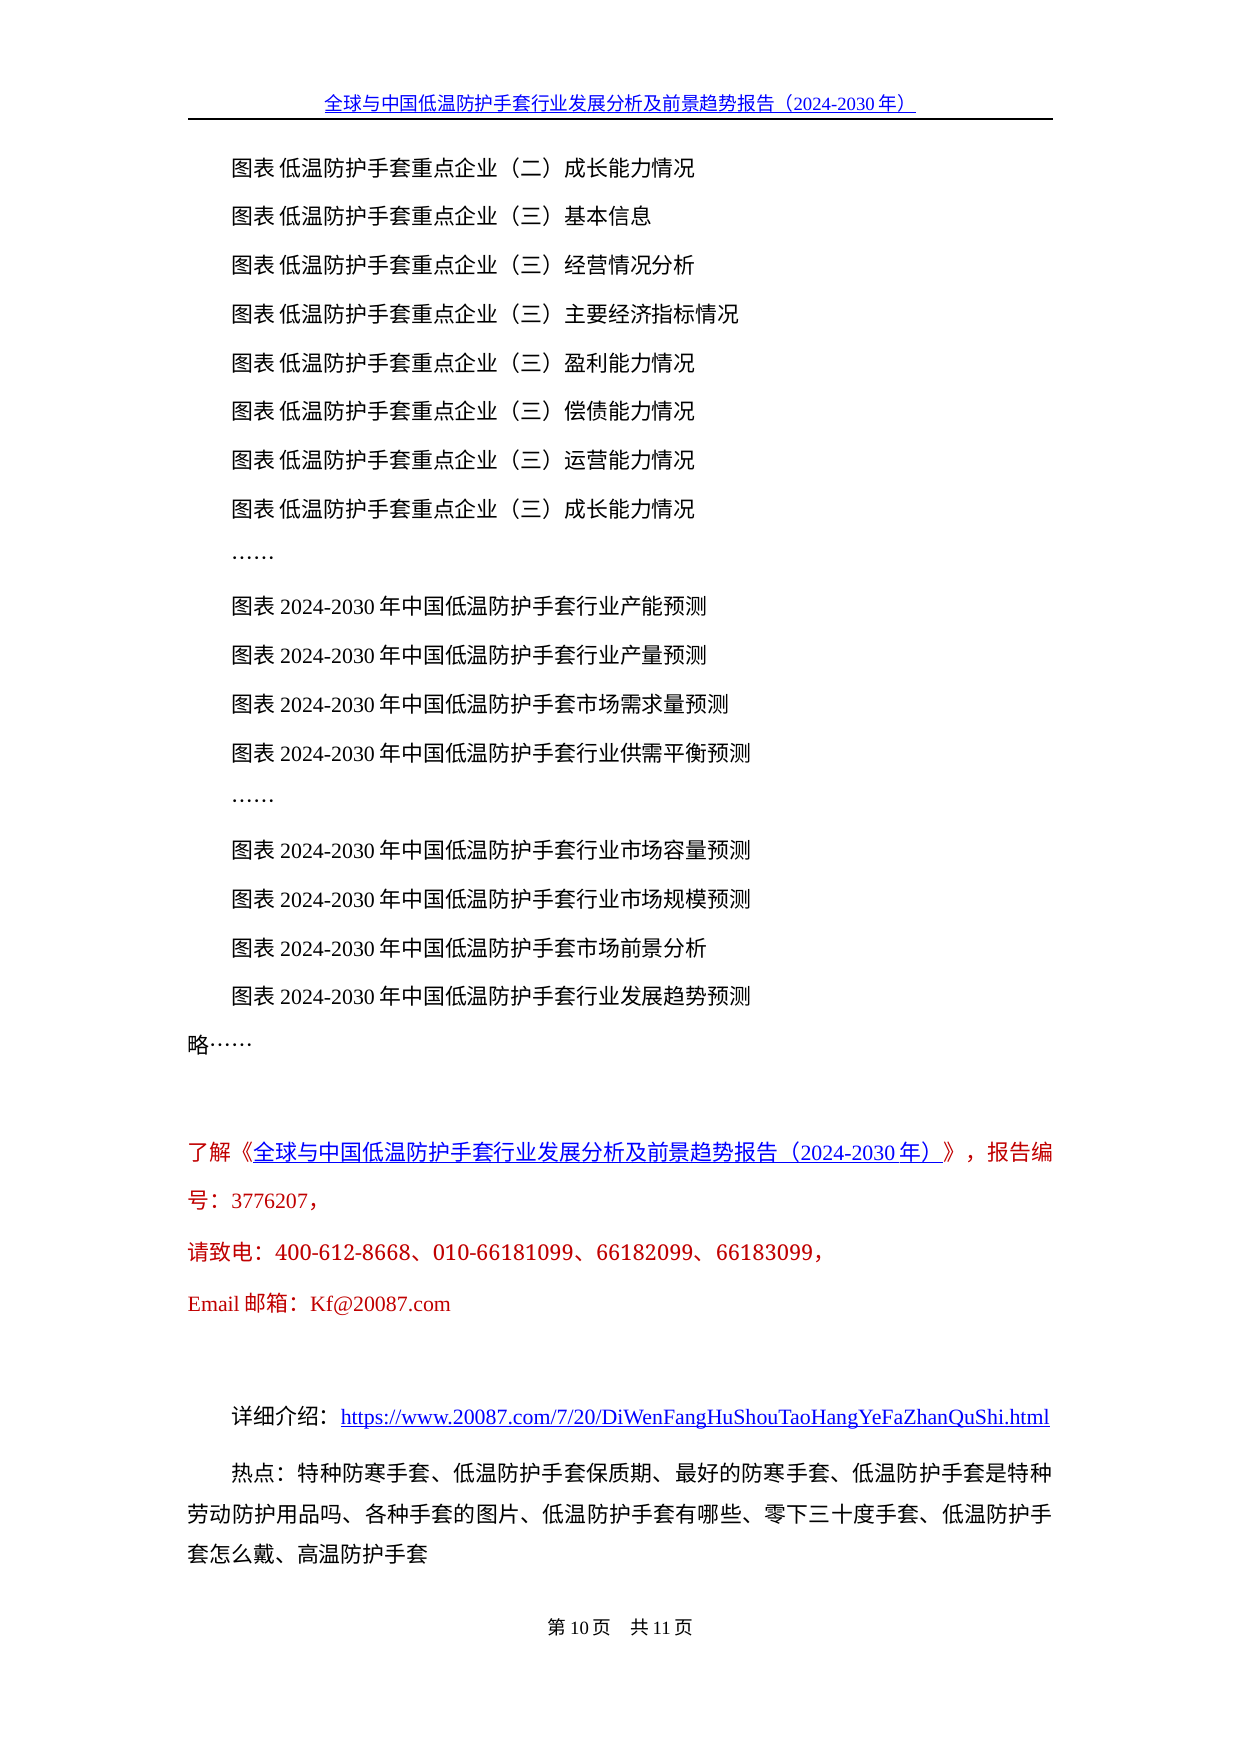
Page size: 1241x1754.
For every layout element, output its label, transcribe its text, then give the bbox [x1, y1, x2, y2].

text Email邮箱：Kf@20087.com [187, 1286, 1053, 1318]
text 详细介绍：https://www.20087.com/7/20/DiWenFangHuShouTaoHangYeFaZhanQuShi.html [187, 1399, 1053, 1431]
text 了解《全球与中国低温防护手套行业发展分析及前景趋势报告（2024-2030年）》，报告编号：3776207， [187, 1134, 1053, 1215]
text 热点：特种防寒手套、低温防护手套保质期、最好的防寒手套、低温防护手套是特种劳动防护用品吗、各种手套的图片、低温防护手套有哪些、零下三十度手套、低温防护手套怎么戴、高温防护手套 [187, 1456, 1053, 1569]
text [187, 150, 1053, 1060]
text 请致电：400-612-8668、010-66181099、66182099、66183099， [187, 1234, 1053, 1267]
